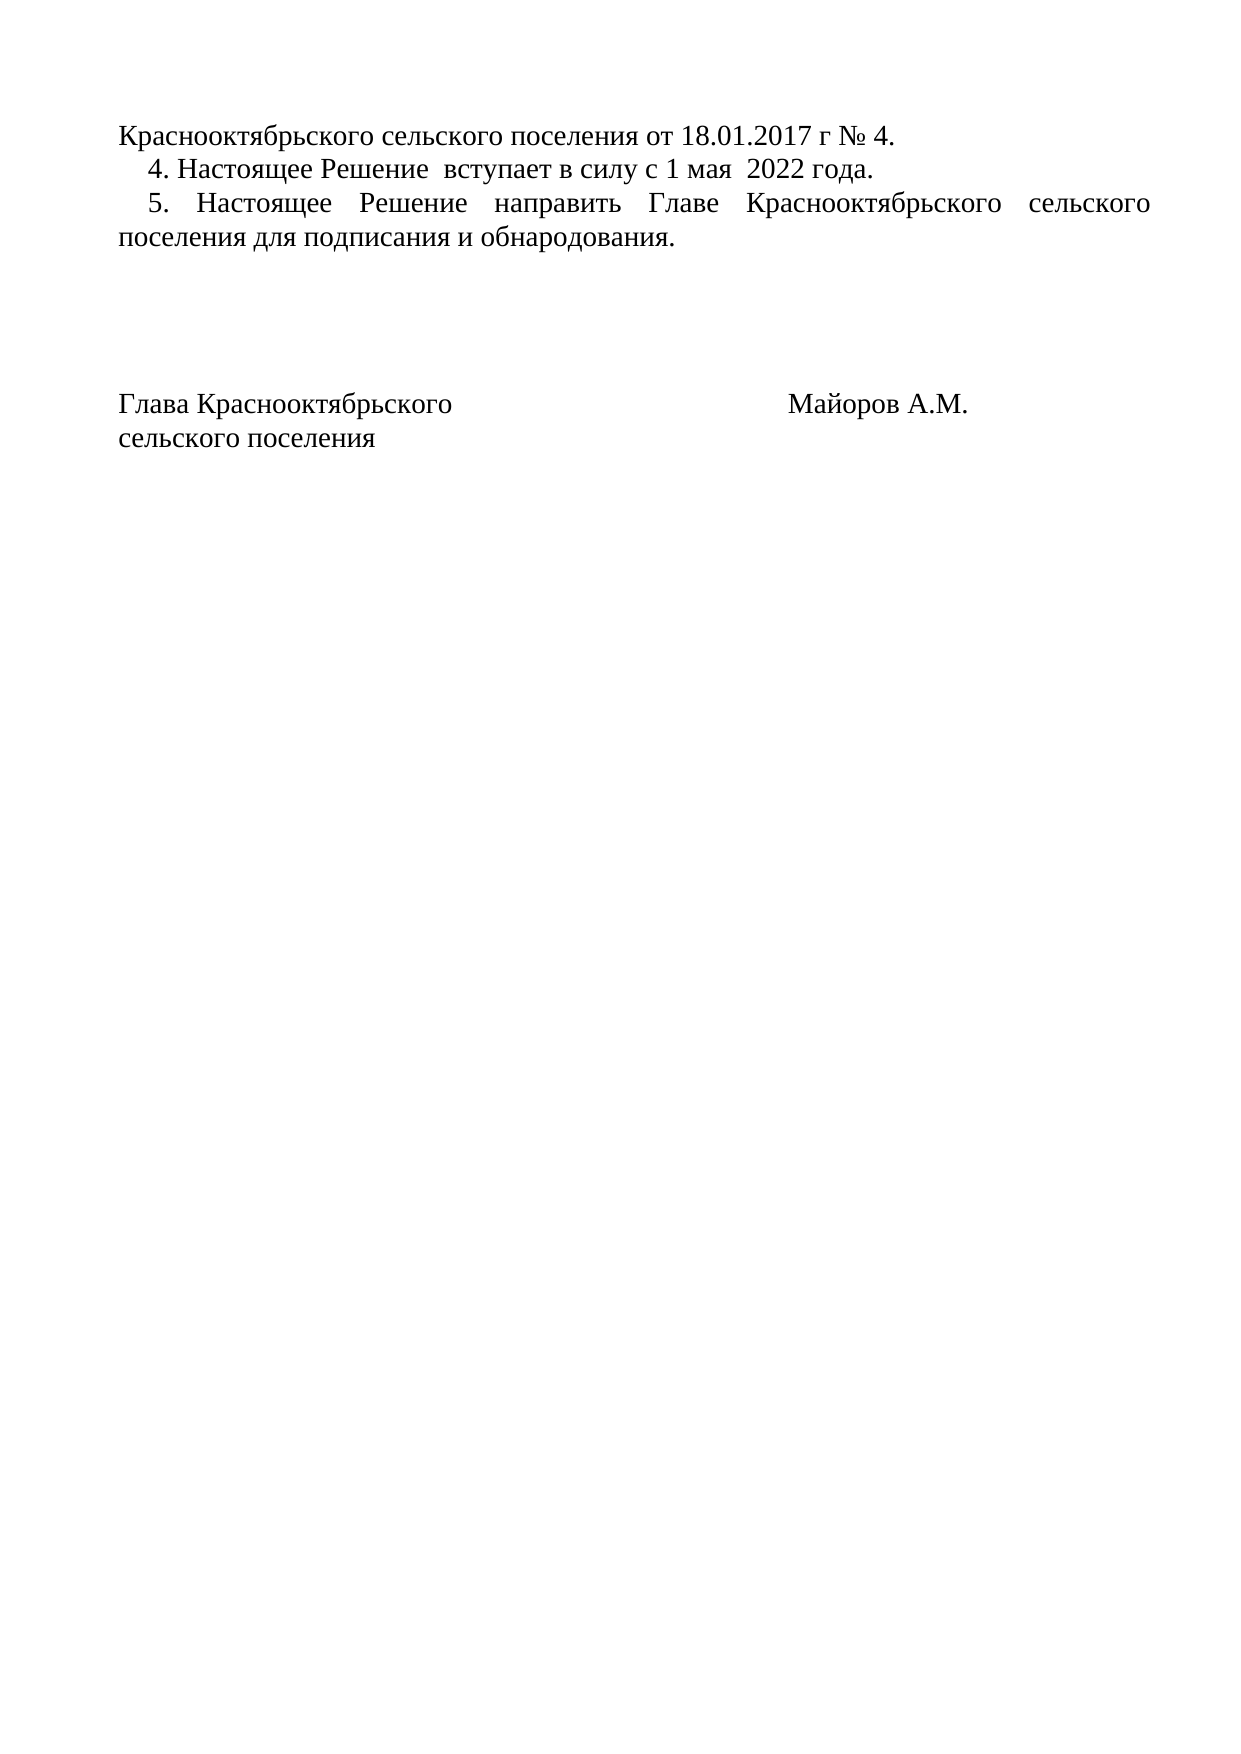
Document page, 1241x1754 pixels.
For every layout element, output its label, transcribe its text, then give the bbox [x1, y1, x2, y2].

text 4. Настоящее Решение вступает в силу с 1 мая 2022 года. [118, 152, 1152, 185]
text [118, 118, 1152, 152]
text 5. Настоящее Решение направить Главе Краснооктябрьского сельского поселения для подписания и обнародования. [118, 185, 1152, 252]
text Глава Краснооктябрьского Майоров А.М. [118, 386, 1152, 420]
text сельского поселения [118, 420, 1152, 453]
